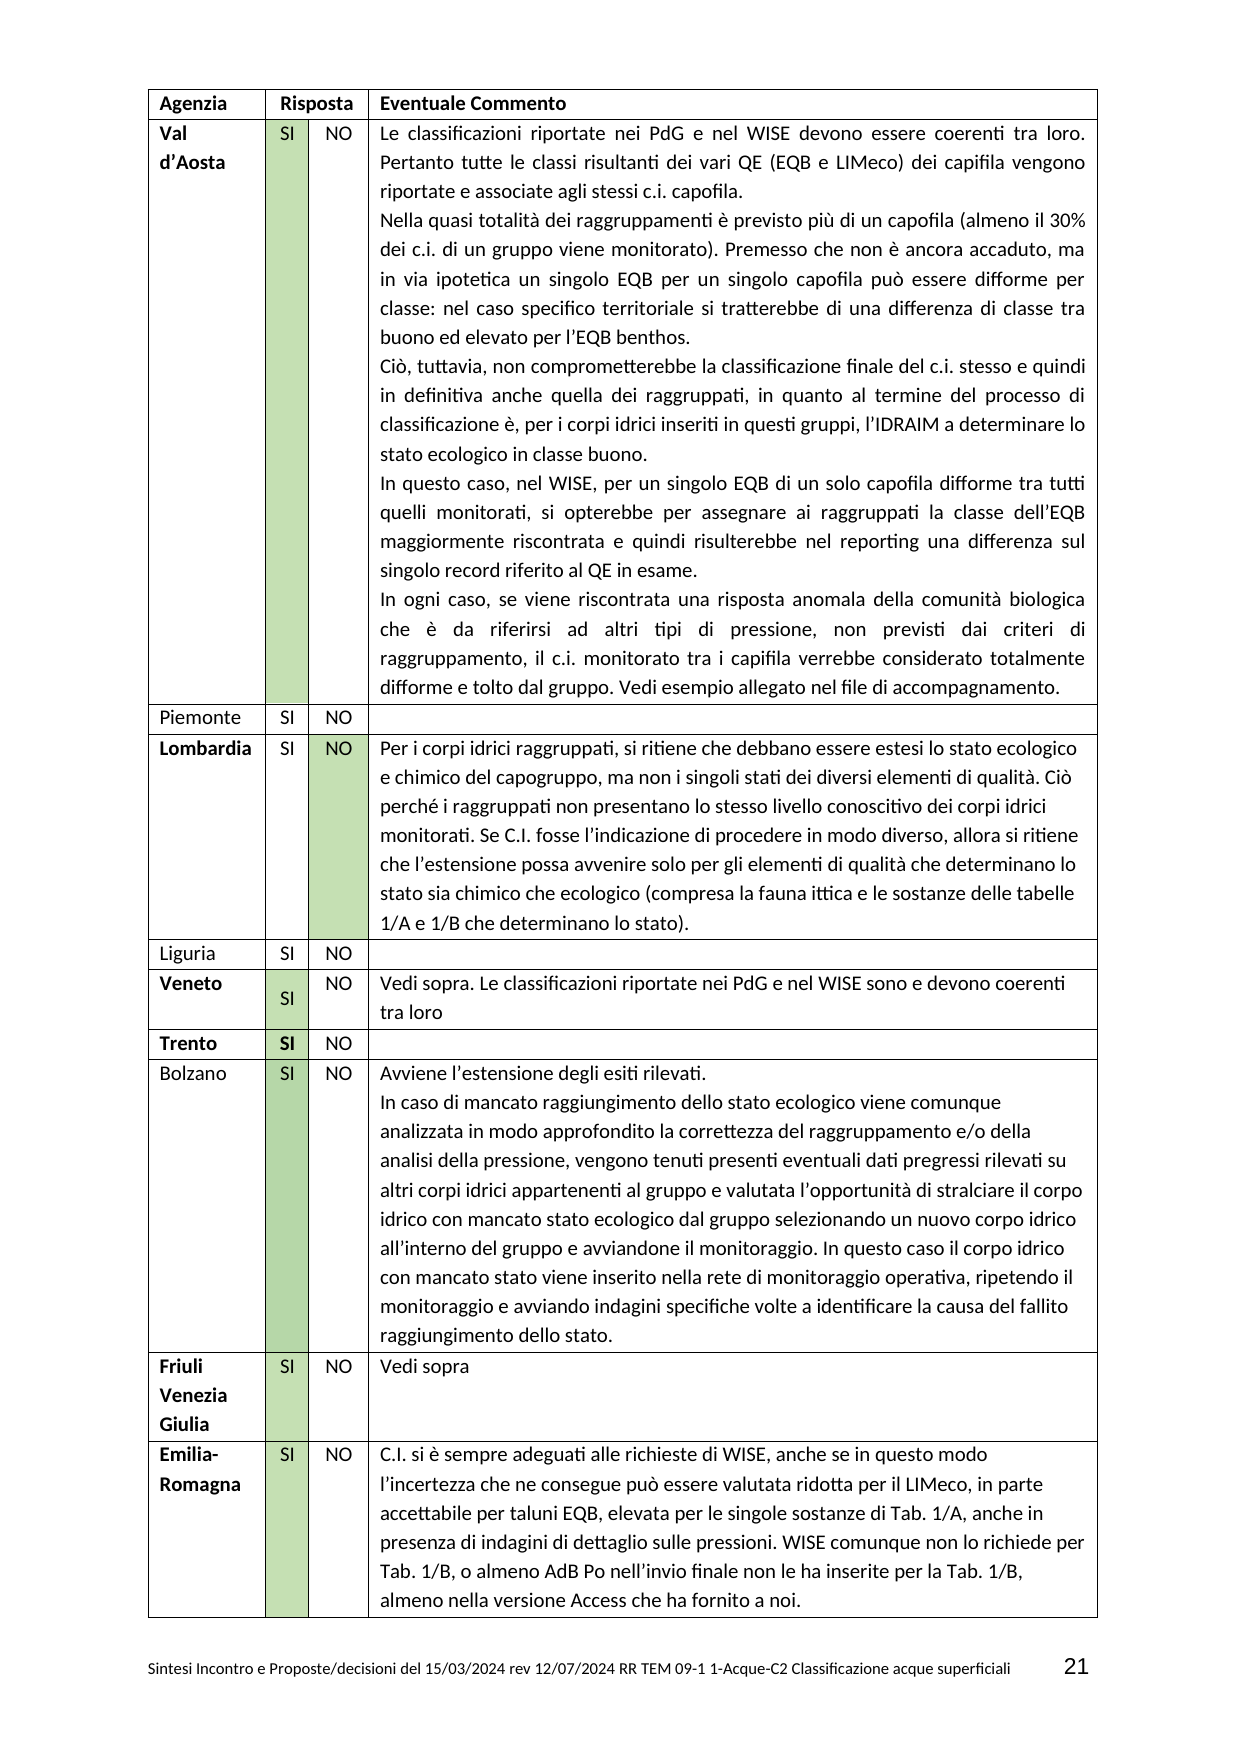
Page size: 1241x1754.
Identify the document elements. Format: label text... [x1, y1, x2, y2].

table_cell SI [266, 735, 308, 939]
table_cell NO [309, 120, 368, 703]
table_cell SI [266, 940, 308, 969]
table_header Risposta [266, 90, 368, 119]
table_cell [369, 940, 1097, 969]
table_cell Liguria [149, 940, 265, 969]
table_cell NO [309, 940, 368, 969]
table_cell Trento [149, 1030, 265, 1059]
table_cell C.I. si è sempre adeguati alle richieste di WISE, anche se in questo modo l’incertezza che ne consegue può essere valutata ridotta per il LIMeco, in parte accettabile per taluni EQB, elevata per le singole sostanze di Tab. 1/A, anche in presenza di indagini di dettaglio sulle pressioni. WISE comunque non lo richiede per Tab. 1/B, o almeno AdB Po nell’invio finale non le ha inserite per la Tab. 1/B, almeno nella versione Access che ha fornito a noi. [369, 1442, 1097, 1617]
table_cell SI [266, 1353, 308, 1441]
table_cell Vedi sopra [369, 1353, 1097, 1441]
table_cell NO [309, 970, 368, 1029]
table_cell NO [309, 1442, 368, 1617]
table_cell Per i corpi idrici raggruppati, si ritiene che debbano essere estesi lo stato ecologico e chimico del capogruppo, ma non i singoli stati dei diversi elementi di qualità. Ciò perché i raggruppati non presentano lo stesso livello conoscitivo dei corpi idrici monitorati. Se C.I. fosse l’indicazione di procedere in modo diverso, allora si ritiene che l’estensione possa avvenire solo per gli elementi di qualità che determinano lo stato sia chimico che ecologico (compresa la fauna ittica e le sostanze delle tabelle 1/A e 1/B che determinano lo stato). [369, 735, 1097, 939]
table_cell SI [266, 705, 308, 734]
table_header Eventuale Commento [369, 90, 1097, 119]
table_cell NO [309, 1353, 368, 1441]
table_cell Lombardia [149, 735, 265, 939]
table_cell Avviene l’estensione degli esiti rilevati. In caso di mancato raggiungimento dello stato ecologico viene comunque analizzata in modo approfondito la correttezza del raggruppamento e/o della analisi della pressione, vengono tenuti presenti eventuali dati pregressi rilevati su altri corpi idrici appartenenti al gruppo e valutata l’opportunità di stralciare il corpo idrico con mancato stato ecologico dal gruppo selezionando un nuovo corpo idrico all’interno del gruppo e avviandone il monitoraggio. In questo caso il corpo idrico con mancato stato viene inserito nella rete di monitoraggio operativa, ripetendo il monitoraggio e avviando indagini specifiche volte a identificare la causa del fallito raggiungimento dello stato. [369, 1060, 1097, 1352]
table_cell NO [309, 705, 368, 734]
table_header Agenzia [149, 90, 265, 119]
table_cell Piemonte [149, 705, 265, 734]
table_cell Vedi sopra. Le classificazioni riportate nei PdG e nel WISE sono e devono coerenti tra loro [369, 970, 1097, 1029]
table_cell SI [266, 120, 308, 703]
table_cell Emilia-Romagna [149, 1442, 265, 1617]
table_cell Le classificazioni riportate nei PdG e nel WISE devono essere coerenti tra loro. Pertanto tutte le classi risultanti dei vari QE (EQB e LIMeco) dei capifila vengono riportate e associate agli stessi c.i. capofila. Nella quasi totalità dei raggruppamenti è previsto più di un capofila (almeno il 30% dei c.i. di un gruppo viene monitorato). Premesso che non è ancora accaduto, ma in via ipotetica un singolo EQB per un singolo capofila può essere difforme per classe: nel caso specifico territoriale si tratterebbe di una differenza di classe tra buono ed elevato per l’EQB benthos. Ciò, tuttavia, non comprometterebbe la classificazione finale del c.i. stesso e quindi in definitiva anche quella dei raggruppati, in quanto al termine del processo di classificazione è, per i corpi idrici inseriti in questi gruppi, l’IDRAIM a determinare lo stato ecologico in classe buono. In questo caso, nel WISE, per un singolo EQB di un solo capofila difforme tra tutti quelli monitorati, si opterebbe per assegnare ai raggruppati la classe dell’EQB maggiormente riscontrata e quindi risulterebbe nel reporting una differenza sul singolo record riferito al QE in esame. In ogni caso, se viene riscontrata una risposta anomala della comunità biologica che è da riferirsi ad altri tipi di pressione, non previsti dai criteri di raggruppamento, il c.i. monitorato tra i capifila verrebbe considerato totalmente difforme e tolto dal gruppo. Vedi esempio allegato nel file di accompagnamento. [369, 120, 1097, 703]
table_cell SI [266, 1060, 308, 1352]
table_cell Bolzano [149, 1060, 265, 1352]
table_cell Friuli Venezia Giulia [149, 1353, 265, 1441]
table_cell SI [266, 1442, 308, 1617]
table_cell NO [309, 735, 368, 939]
table_cell NO [309, 1030, 368, 1059]
table_cell NO [309, 1060, 368, 1352]
table_cell SI [266, 970, 308, 1029]
table_cell Val d’Aosta [149, 120, 265, 703]
table_cell [369, 705, 1097, 734]
table_cell Veneto [149, 970, 265, 1029]
table_cell [369, 1030, 1097, 1059]
table_cell SI [266, 1030, 308, 1059]
